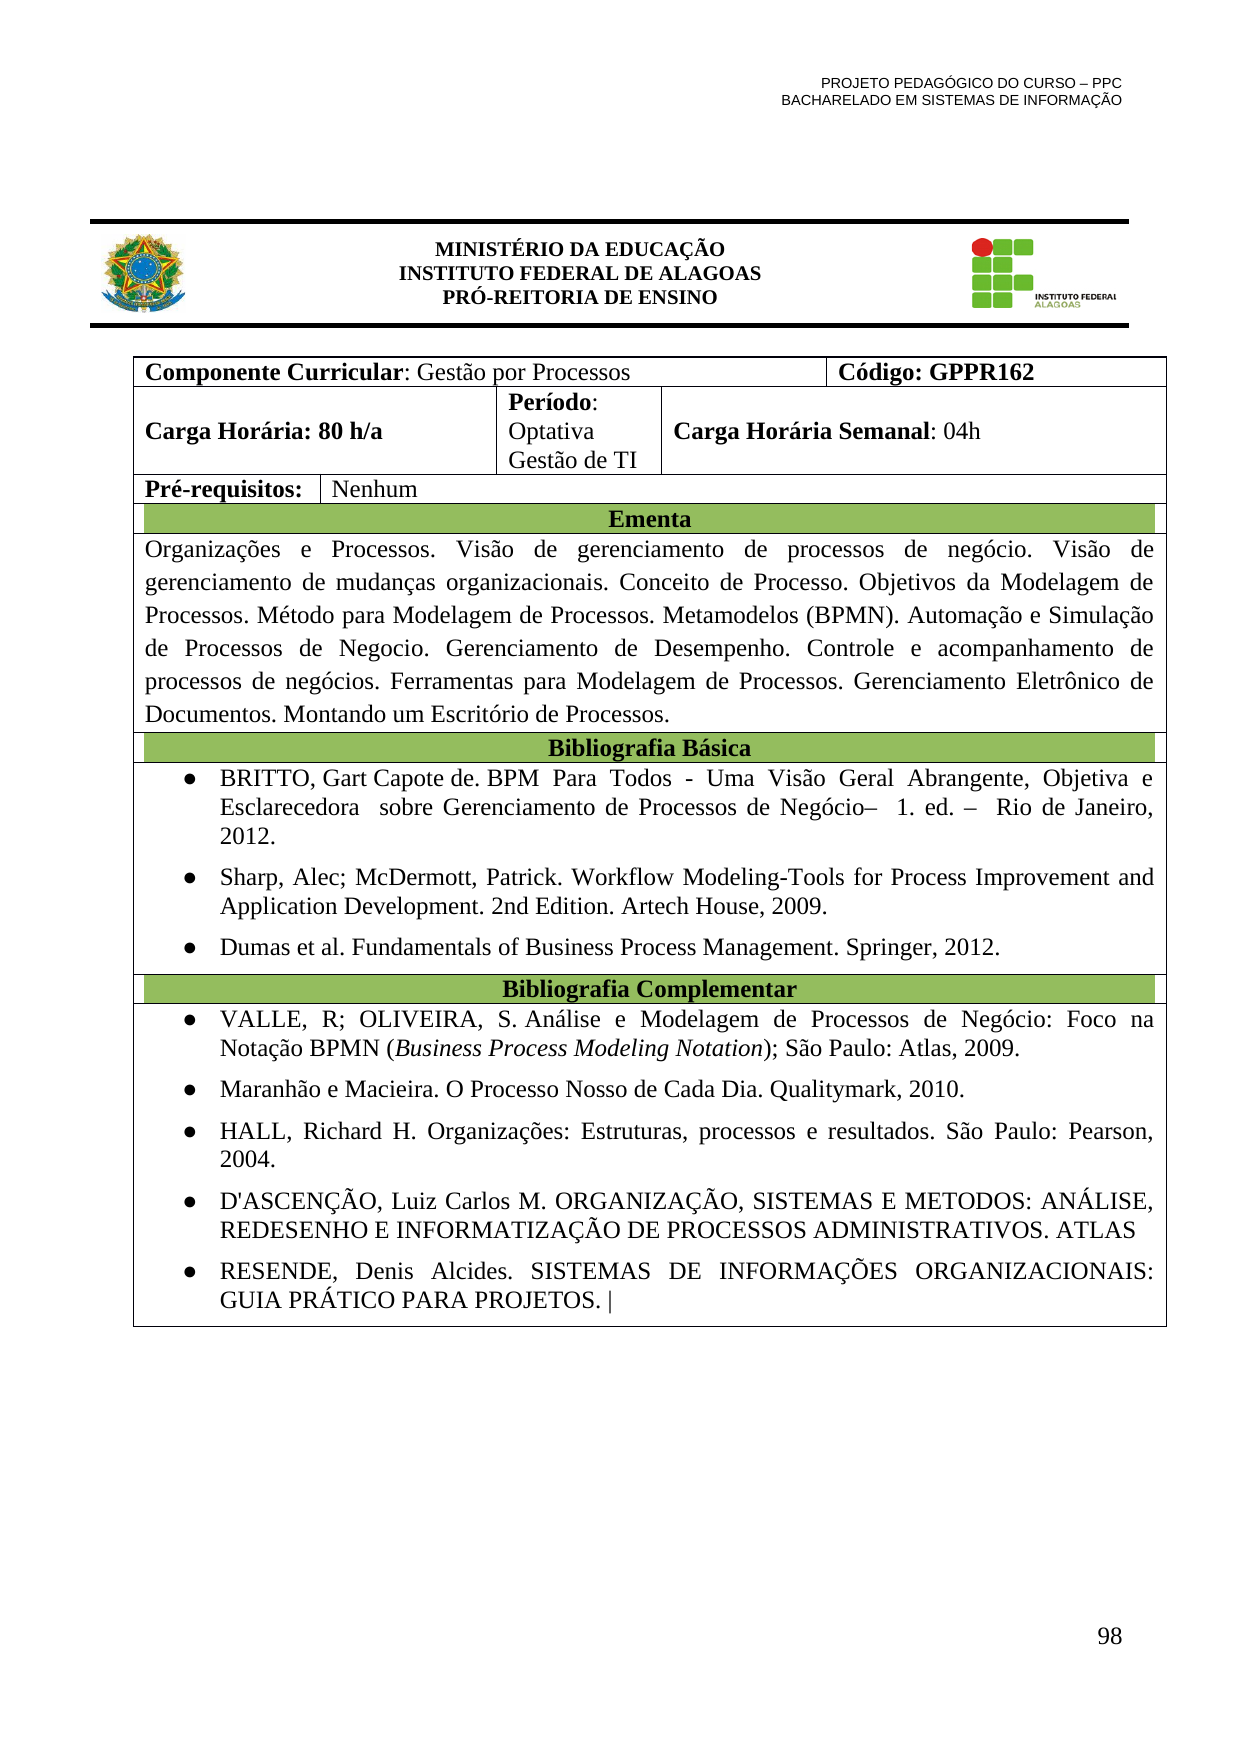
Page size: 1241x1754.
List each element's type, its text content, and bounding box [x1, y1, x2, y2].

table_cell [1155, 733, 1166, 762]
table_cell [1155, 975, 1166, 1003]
table_cell Carga Horária Semanal: 04h [662, 387, 1166, 473]
table_cell Pré-requisitos: [134, 475, 320, 503]
picture [101, 234, 186, 313]
table_cell Período: Optativa Gestão de TI [497, 387, 661, 473]
table_header [961, 224, 1129, 323]
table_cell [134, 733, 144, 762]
table_cell BRITTO, Gart Capote de. BPM Para Todos - Uma Visão Geral Abrangente, Objetiva e Esclarecedora sobre Gerenciamento de Processos de Negócio– 1. ed. – Rio de Janeiro, 2012. Sharp, Alec; McDermott, Patrick. Workflow Modeling-Tools for Process Improvement and Application Development. 2nd Edition. Artech House, 2009. Dumas et al. Fundamentals of Business Process Management. Springer, 2012. [134, 763, 1166, 973]
table_header [90, 224, 199, 323]
picture [971, 238, 1117, 308]
table_header Componente Curricular: Gestão por Processos [134, 358, 826, 386]
table_header MINISTÉRIO DA EDUCAÇÃO INSTITUTO FEDERAL DE ALAGOAS PRÓ-REITORIA DE ENSINO [200, 224, 961, 323]
table_cell Carga Horária: 80 h/a [134, 387, 496, 473]
table_header Código: GPPR162 [827, 358, 1166, 386]
table_cell Organizações e Processos. Visão de gerenciamento de processos de negócio. Visão de gerenciamento de mudanças organizacionais. Conceito de Processo. Objetivos da Modelagem de Processos. Método para Modelagem de Processos. Metamodelos (BPMN). Automação e Simulação de Processos de Negocio. Gerenciamento de Desempenho. Controle e acompanhamento de processos de negócios. Ferramentas para Modelagem de Processos. Gerenciamento Eletrônico de Documentos. Montando um Escritório de Processos. [134, 534, 1166, 732]
table_cell VALLE, R; OLIVEIRA, S. Análise e Modelagem de Processos de Negócio: Foco na Notação BPMN (Business Process Modeling Notation); São Paulo: Atlas, 2009. Maranhão e Macieira. O Processo Nosso de Cada Dia. Qualitymark, 2010. HALL, Richard H. Organizações: Estruturas, processos e resultados. São Paulo: Pearson, 2004. D'ASCENÇÃO, Luiz Carlos M. ORGANIZAÇÃO, SISTEMAS E METODOS: ANÁLISE, REDESENHO E INFORMATIZAÇÃO DE PROCESSOS ADMINISTRATIVOS. ATLAS RESENDE, Denis Alcides. SISTEMAS DE INFORMAÇÕES ORGANIZACIONAIS: GUIA PRÁTICO PARA PROJETOS. | [134, 1004, 1166, 1326]
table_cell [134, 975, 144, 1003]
table_cell Nenhum [321, 475, 1166, 503]
